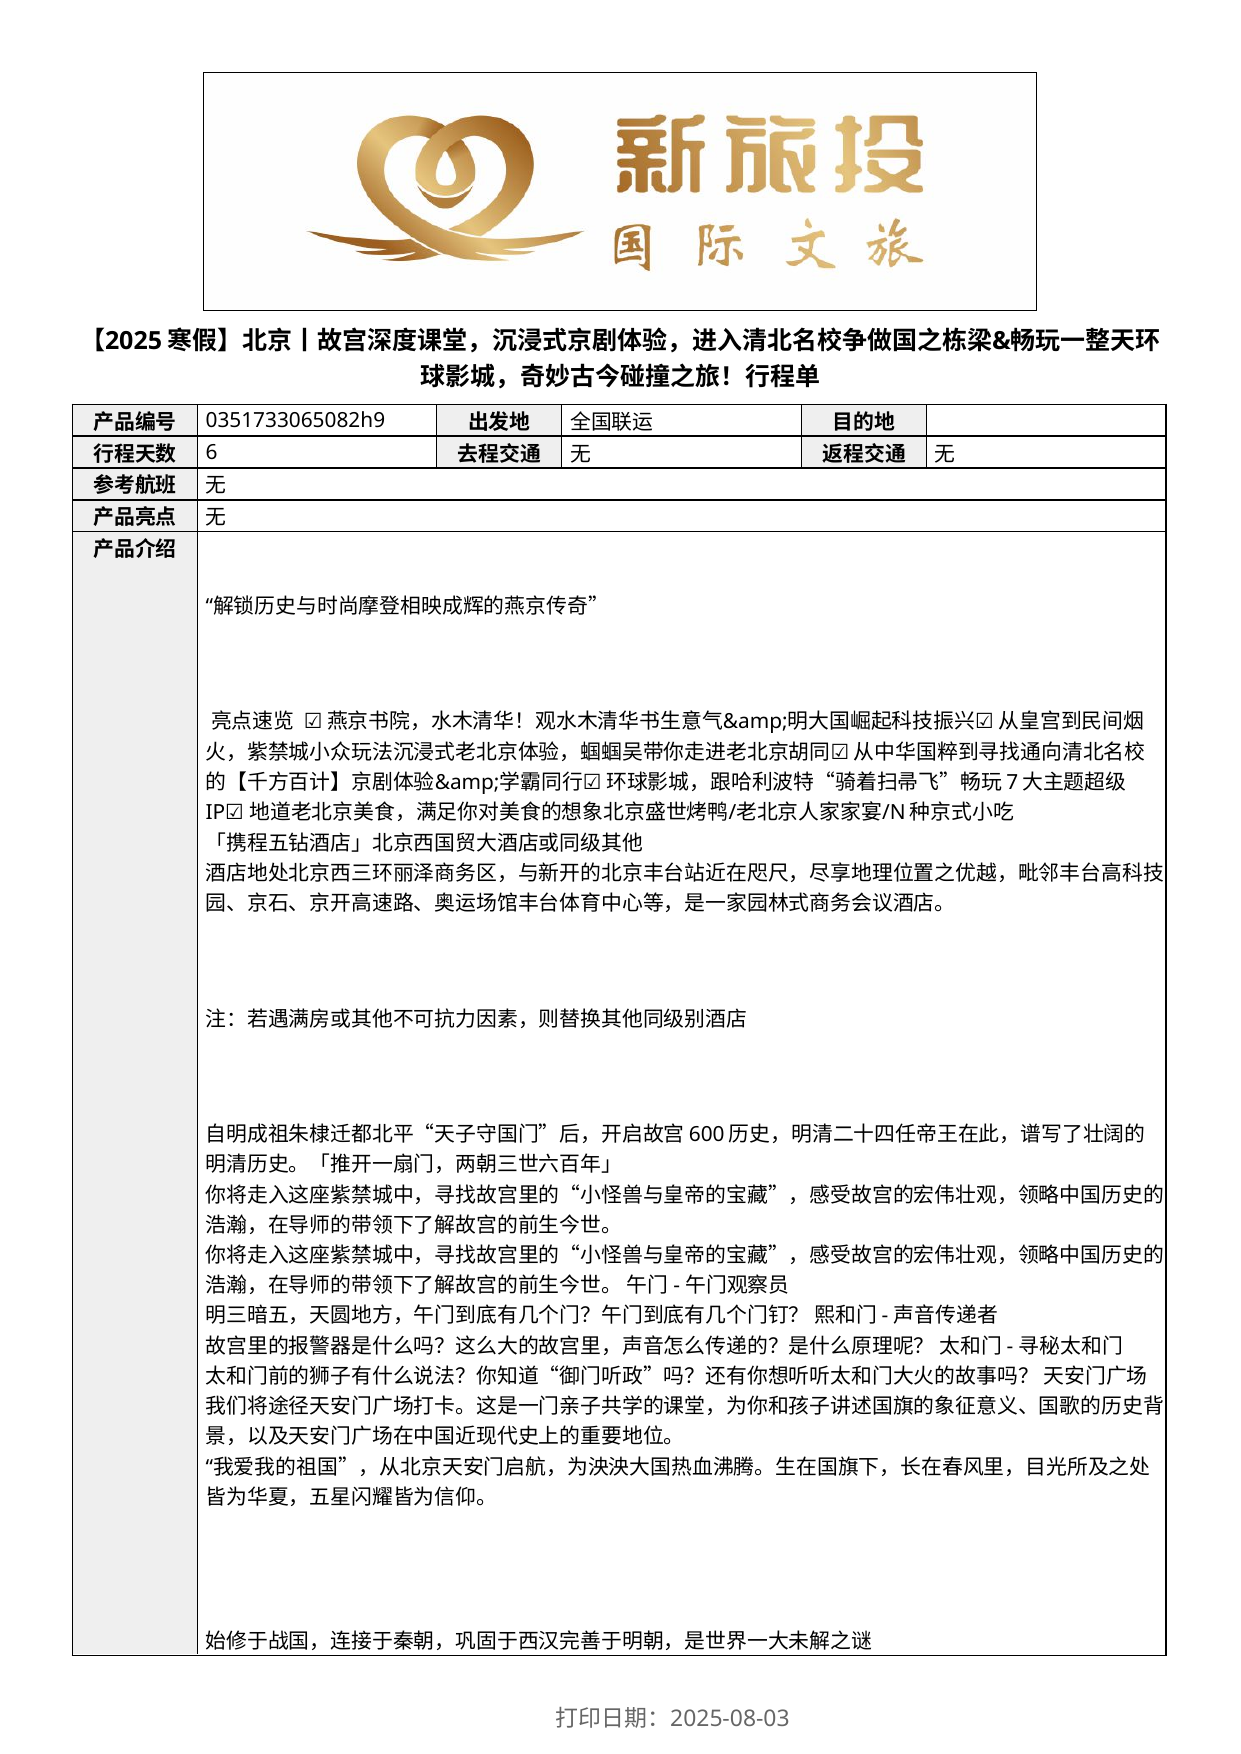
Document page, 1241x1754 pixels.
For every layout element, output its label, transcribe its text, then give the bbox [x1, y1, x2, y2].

table_cell 无 [198, 469, 1165, 499]
table_cell 返程交通 [802, 437, 926, 467]
table_cell 无 [927, 437, 1165, 467]
picture [204, 73, 1036, 310]
text 【2025寒假】北京丨故宫深度课堂，沉浸式京剧体验，进入清北名校争做国之栋梁&畅玩一整天环球影城，奇妙古今碰撞之旅！行程单 [73, 321, 1167, 393]
table_cell 去程交通 [437, 437, 561, 467]
table_cell 产品亮点 [73, 501, 197, 531]
table_cell 6 [198, 437, 436, 467]
table_header 产品编号 [73, 405, 197, 435]
table_cell 无 [198, 501, 1165, 531]
table_header 目的地 [802, 405, 926, 435]
table_header 出发地 [437, 405, 561, 435]
table_cell 产品介绍 [73, 532, 197, 1654]
table_cell 行程天数 [73, 437, 197, 467]
table_header 全国联运 [562, 405, 801, 435]
table_header [927, 405, 1165, 435]
table_cell [198, 532, 1165, 1654]
table_cell 参考航班 [73, 469, 197, 499]
table_header 0351733065082h9 [198, 405, 436, 435]
table_cell 无 [562, 437, 801, 467]
